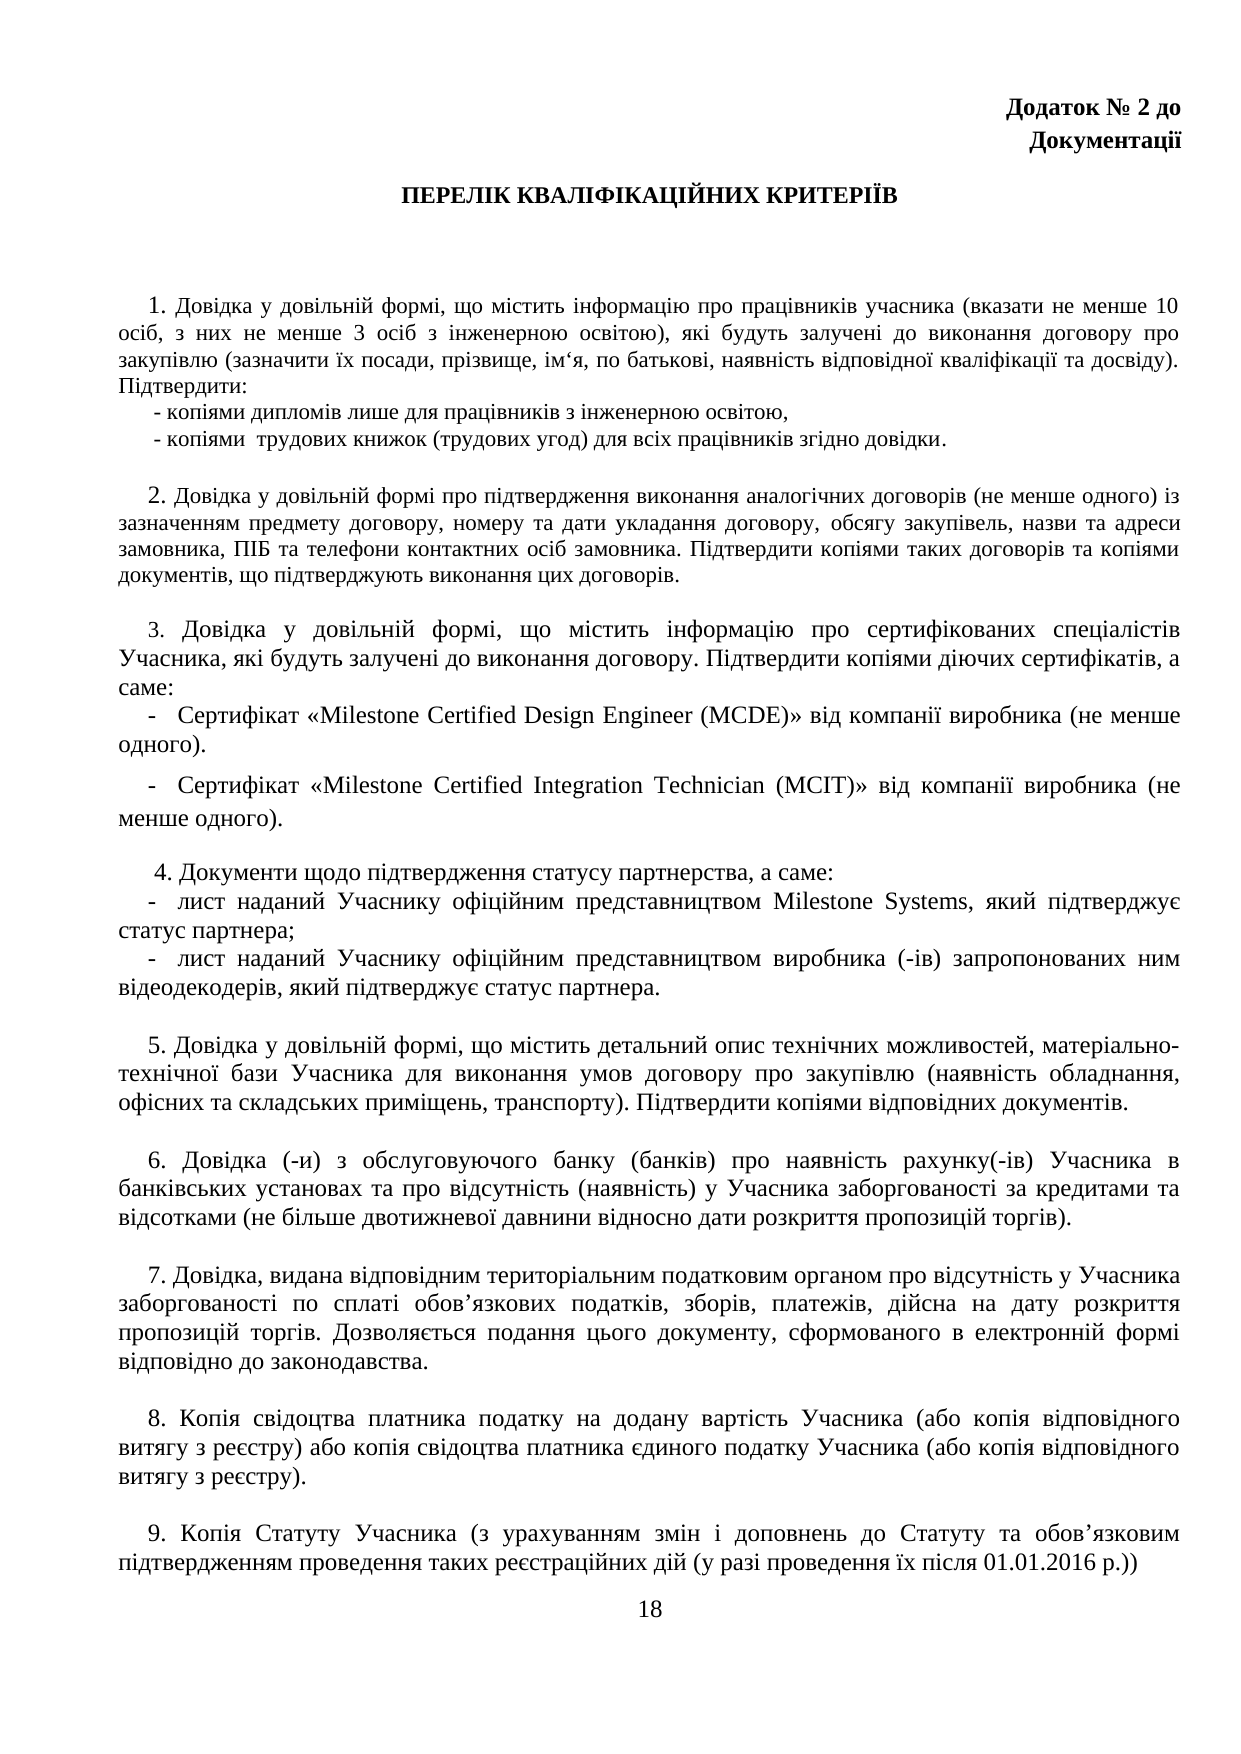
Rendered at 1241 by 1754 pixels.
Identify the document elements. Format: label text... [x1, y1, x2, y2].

text 2. Довідка у довільній формі про підтвердження виконання аналогічних договорів (не менше одного) із зазначенням предмету договору, номеру та дати укладання договору, обсягу закупівель, назви та адреси замовника, ПІБ та телефони контактних осіб замовника. Підтвердити копіями таких договорів та копіями документів, що підтверджують виконання цих договорів. [118, 480, 1181, 588]
text 1. Довідка у довільній формі, що містить інформацію про працівників учасника (вказати не менше 10 осіб, з них не менше 3 осіб з інженерною освітою), які будуть залучені до виконання договору про закупівлю (зазначити їх посади, прізвище, ім‘я, по батькові, наявність відповідної кваліфікації та досвіду). Підтвердити: [118, 291, 1181, 398]
text 3. Довідка у довільній формі, що містить інформацію про сертифікованих спеціалістів Учасника, які будуть залучені до виконання договору. Підтвердити копіями діючих сертифікатів, а саме: [118, 614, 1181, 700]
text 7. Довідка, видана відповідним територіальним податковим органом про відсутність у Учасника заборгованості по сплаті обов’язкових податків, зборів, платежів, дійсна на дату розкриття пропозицій торгів. Дозволяється подання цього документу, сформованого в електронній формі відповідно до законодавства. [118, 1260, 1181, 1375]
text - копіями трудових книжок (трудових угод) для всіх працівників згідно довідки. [118, 425, 1181, 451]
text - копіями дипломів лише для працівників з інженерною освітою, [118, 398, 1181, 425]
text 9. Копія Статуту Учасника (з урахуванням змін і доповнень до Статуту та обов’язковим підтвердженням проведення таких реєстраційних дій (у разі проведення їх після 01.01.2016 р.)) [118, 1518, 1181, 1576]
text ПЕРЕЛІК КВАЛІФІКАЦІЙНИХ КРИТЕРІЇВ [118, 181, 1181, 209]
text Додаток № 2 до [118, 92, 1181, 121]
list лист наданий Учаснику офіційним представництвом Milestone Systems, який підтверджує статус партнера; [118, 886, 1181, 943]
text 4. Документи щодо підтвердження статусу партнерства, а саме: [118, 857, 1181, 886]
list Сертифікат «Milestone Certified Design Engineer (MCDE)» від компанії виробника (не менше одного). [118, 700, 1181, 758]
text 6. Довідка (-и) з обслуговуючого банку (банків) про наявність рахунку(-ів) Учасника в банківських установах та про відсутність (наявність) у Учасника заборгованості за кредитами та відсотками (не більше двотижневої давнини відносно дати розкриття пропозицій торгів). [118, 1145, 1181, 1231]
list Сертифікат «Milestone Certified Integration Technician (MCIT)» від компанії виробника (не менше одного). [118, 770, 1181, 832]
text 5. Довідка у довільній формі, що містить детальний опис технічних можливостей, матеріально-технічної бази Учасника для виконання умов договору про закупівлю (наявність обладнання, офісних та складських приміщень, транспорту). Підтвердити копіями відповідних документів. [118, 1030, 1181, 1116]
list лист наданий Учаснику офіційним представництвом виробника (-ів) запропонованих ним відеодекодерів, який підтверджує статус партнера. [118, 943, 1181, 1001]
text Документації [118, 125, 1181, 154]
text 8. Копія свідоцтва платника податку на додану вартість Учасника (або копія відповідного витягу з реєстру) або копія свідоцтва платника єдиного податку Учасника (або копія відповідного витягу з реєстру). [118, 1403, 1181, 1490]
